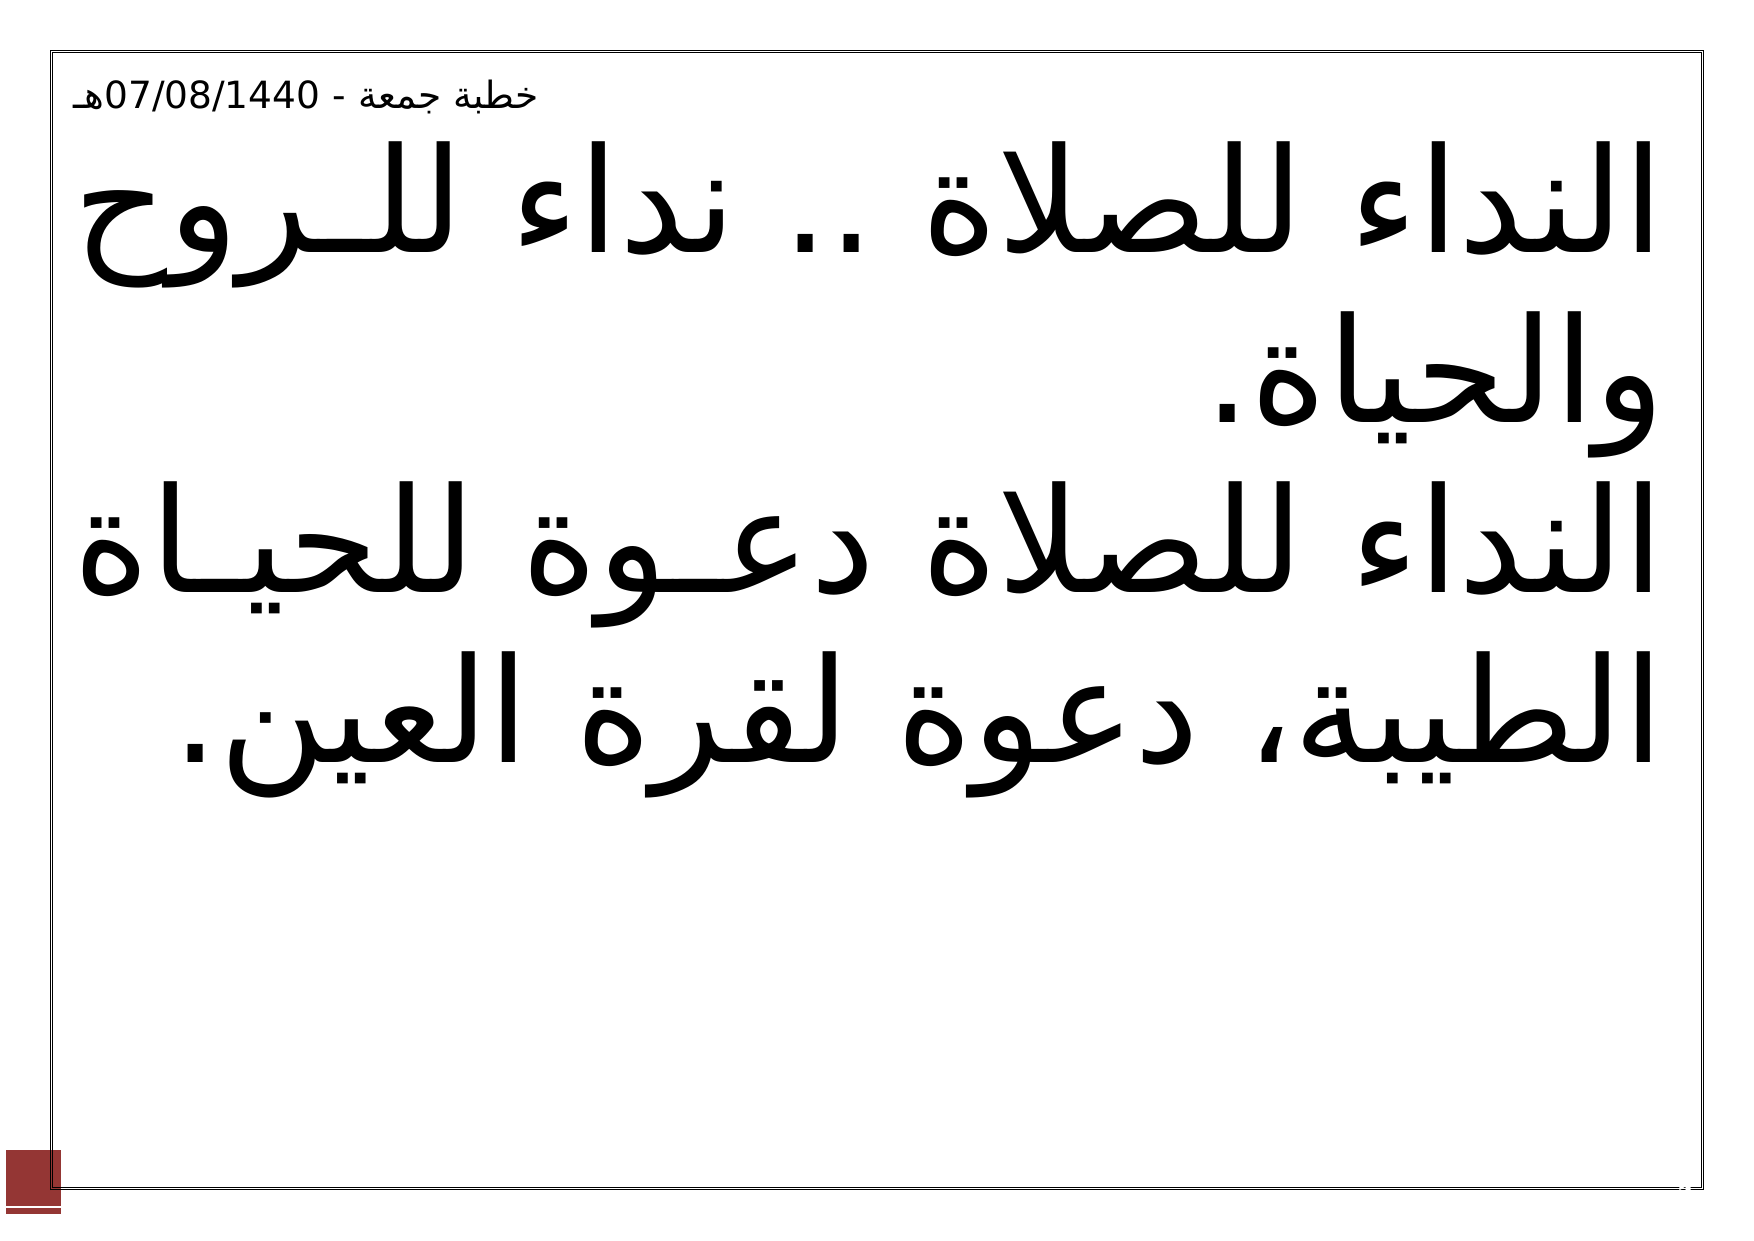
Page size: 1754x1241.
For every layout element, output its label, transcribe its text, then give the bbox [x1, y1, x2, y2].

text النداء للصلاة دعوة للحياة الطيبة، دعوة لقرة العين. [74, 457, 1665, 797]
text النداء للصلاة .. نداء للروح والحياة. [74, 117, 1665, 457]
